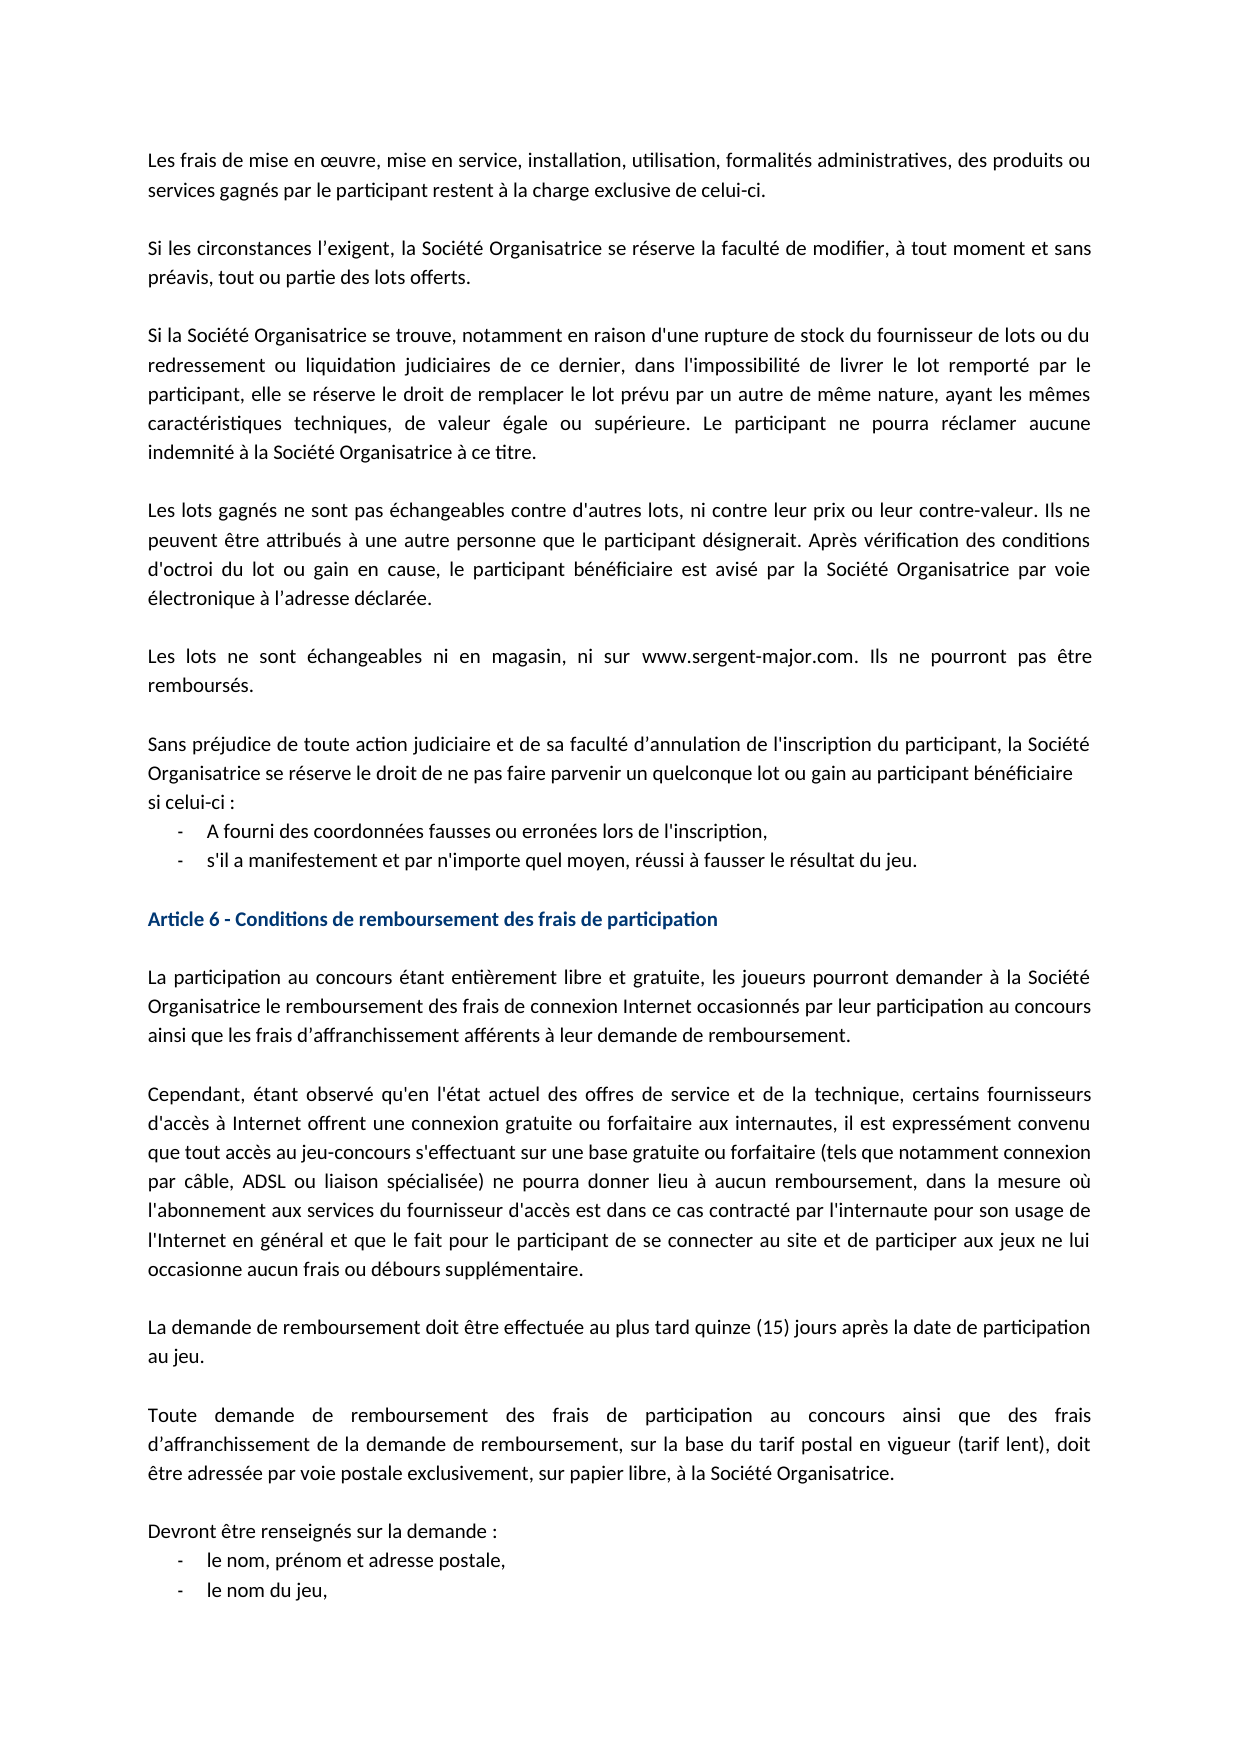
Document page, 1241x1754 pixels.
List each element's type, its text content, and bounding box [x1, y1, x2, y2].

list le nom du jeu, [177, 1577, 1093, 1602]
text Les frais de mise en œuvre, mise en service, installation, utilisation, formalités administratives, des produits ou services gagnés par le participant restent à la charge exclusive de celui-ci. [148, 148, 1093, 202]
text Devront être renseignés sur la demande : [148, 1518, 1093, 1544]
text Sans préjudice de toute action judiciaire et de sa faculté d’annulation de l'inscription du participant, la Société Organisatrice se réserve le droit de ne pas faire parvenir un quelconque lot ou gain au participant bénéficiaire [148, 731, 1093, 786]
text Si les circonstances l’exigent, la Société Organisatrice se réserve la faculté de modifier, à tout moment et sans préavis, tout ou partie des lots offerts. [148, 235, 1093, 290]
text Cependant, étant observé qu'en l'état actuel des offres de service et de la technique, certains fournisseurs d'accès à Internet offrent une connexion gratuite ou forfaitaire aux internautes, il est expressément convenu que tout accès au jeu-concours s'effectuant sur une base gratuite ou forfaitaire (tels que notamment connexion par câble, ADSL ou liaison spécialisée) ne pourra donner lieu à aucun remboursement, dans la mesure où l'abonnement aux services du fournisseur d'accès est dans ce cas contracté par l'internaute pour son usage de l'Internet en général et que le fait pour le participant de se connecter au site et de participer aux jeux ne lui occasionne aucun frais ou débours supplémentaire. [148, 1081, 1093, 1281]
text La demande de remboursement doit être effectuée au plus tard quinze (15) jours après la date de participation au jeu. [148, 1314, 1093, 1369]
list le nom, prénom et adresse postale, [177, 1548, 1093, 1573]
list s'il a manifestement et par n'importe quel moyen, réussi à fausser le résultat du jeu. [177, 848, 1093, 873]
text Les lots ne sont échangeables ni en magasin, ni sur www.sergent-major.com. Ils ne pourront pas être remboursés. [148, 643, 1093, 698]
text Article 6 - Conditions de remboursement des frais de participation [148, 906, 1093, 931]
list A fourni des coordonnées fausses ou erronées lors de l'inscription, [177, 818, 1093, 844]
text Toute demande de remboursement des frais de participation au concours ainsi que des frais d’affranchissement de la demande de remboursement, sur la base du tarif postal en vigueur (tarif lent), doit être adressée par voie postale exclusivement, sur papier libre, à la Société Organisatrice. [148, 1402, 1093, 1486]
text Les lots gagnés ne sont pas échangeables contre d'autres lots, ni contre leur prix ou leur contre-valeur. Ils ne peuvent être attribués à une autre personne que le participant désignerait. Après vérification des conditions d'octroi du lot ou gain en cause, le participant bénéficiaire est avisé par la Société Organisatrice par voie électronique à l’adresse déclarée. [148, 498, 1093, 611]
text si celui-ci : [148, 789, 1093, 815]
text La participation au concours étant entièrement libre et gratuite, les joueurs pourront demander à la Société Organisatrice le remboursement des frais de connexion Internet occasionnés par leur participation au concours ainsi que les frais d’affranchissement afférents à leur demande de remboursement. [148, 964, 1093, 1048]
text Si la Société Organisatrice se trouve, notamment en raison d'une rupture de stock du fournisseur de lots ou du redressement ou liquidation judiciaires de ce dernier, dans l'impossibilité de livrer le lot remporté par le participant, elle se réserve le droit de remplacer le lot prévu par un autre de même nature, ayant les mêmes caractéristiques techniques, de valeur égale ou supérieure. Le participant ne pourra réclamer aucune indemnité à la Société Organisatrice à ce titre. [148, 323, 1093, 465]
